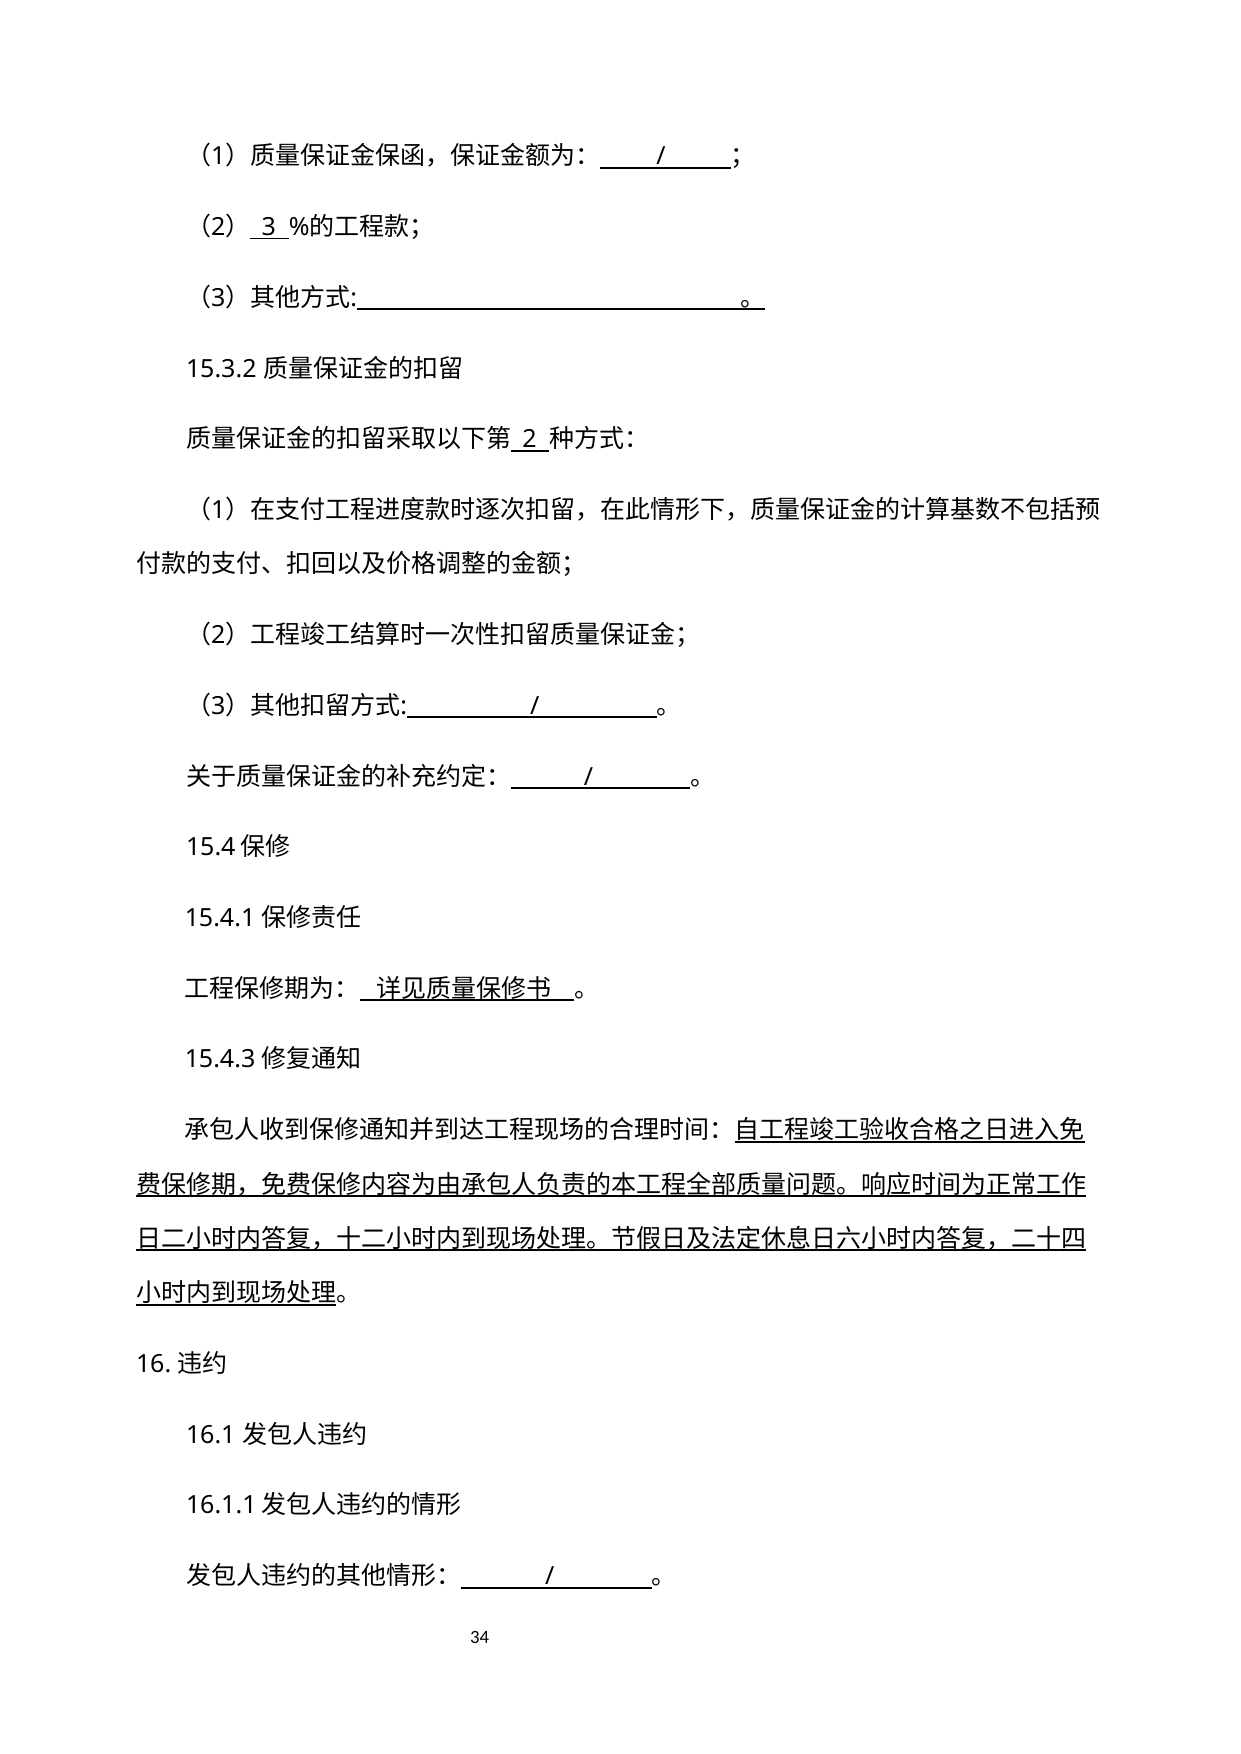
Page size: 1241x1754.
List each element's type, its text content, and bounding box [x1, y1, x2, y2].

text （3）其他扣留方式: / 。 [136, 685, 1104, 722]
text 15.3.2 质量保证金的扣留 [136, 348, 1104, 384]
text 15.4保修 [136, 827, 1104, 863]
text 16.1 发包人违约 [136, 1414, 1104, 1451]
text 15.4.1 保修责任 [136, 897, 1104, 934]
text 15.4.3 修复通知 [136, 1039, 1104, 1075]
text 关于质量保证金的补充约定： / 。 [136, 756, 1104, 792]
text （1）质量保证金保函，保证金额为： / ； [136, 136, 1104, 172]
text 质量保证金的扣留采取以下第 2 种方式： [136, 419, 1104, 455]
text 承包人收到保修通知并到达工程现场的合理时间：自工程竣工验收合格之日进入免费保修期，免费保修内容为由承包人负责的本工程全部质量问题。响应时间为正常工作日二小时内答复，十二小时内到现场处理。节假日及法定休息日六小时内答复，二十四小时内到现场处理。 [136, 1110, 1104, 1309]
text （2）工程竣工结算时一次性扣留质量保证金； [136, 614, 1104, 651]
text （3）其他方式: 。 [136, 277, 1104, 313]
text （2） 3 %的工程款； [136, 207, 1104, 243]
text 16.1.1发包人违约的情形 [136, 1485, 1104, 1521]
text 工程保修期为： 详见质量保修书 。 [136, 968, 1104, 1004]
text （1）在支付工程进度款时逐次扣留，在此情形下，质量保证金的计算基数不包括预付款的支付、扣回以及价格调整的金额； [136, 489, 1104, 580]
subtitle 16. 违约 [136, 1343, 1104, 1380]
text 发包人违约的其他情形： / 。 [136, 1556, 1104, 1592]
